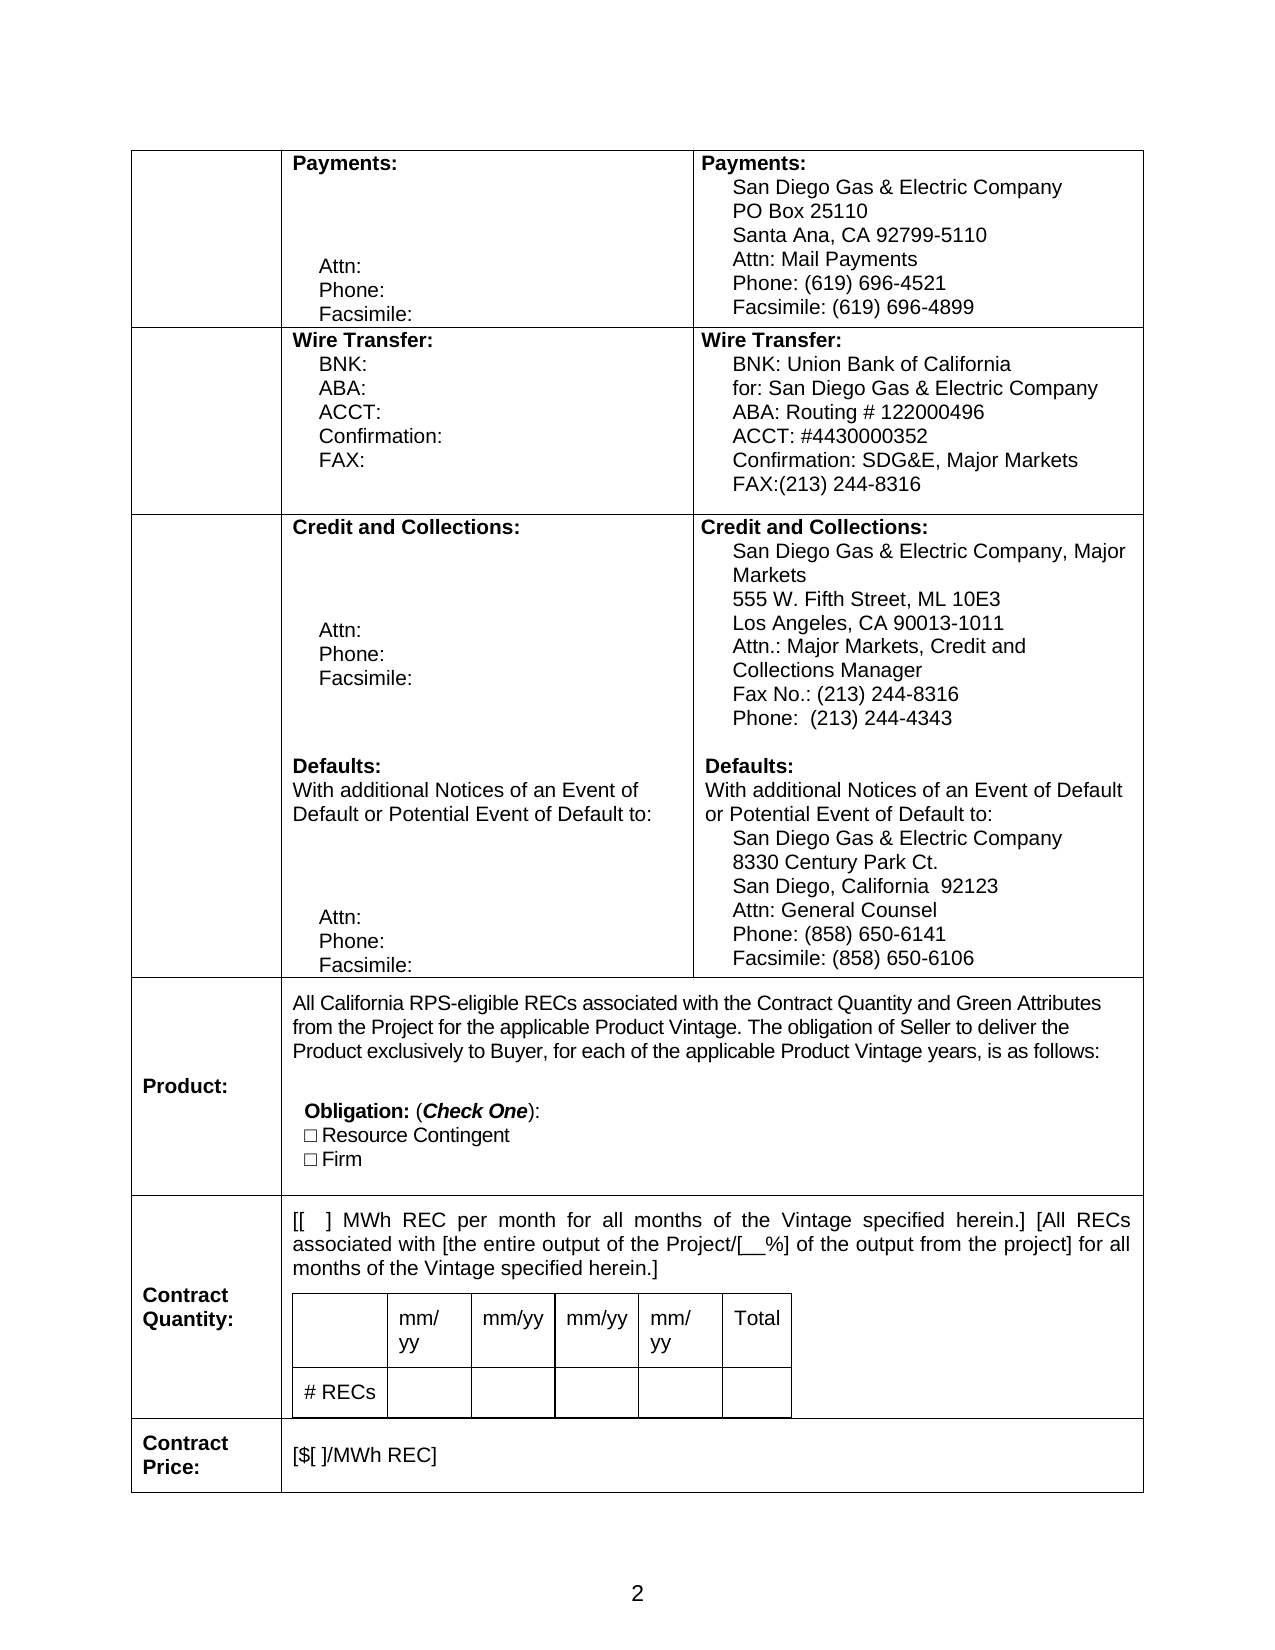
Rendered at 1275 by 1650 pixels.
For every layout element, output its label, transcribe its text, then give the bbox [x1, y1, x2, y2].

table_cell Defaults: With additional Notices of an Event of Default or Potential Event of Default to: Attn: Phone: Facsimile: [282, 754, 693, 977]
table_cell [132, 151, 281, 327]
table_cell [$[ ]/MWh REC] [282, 1419, 1143, 1492]
table_cell Wire Transfer: BNK: Union Bank of California for: San Diego Gas & Electric Company ABA: Routing # 122000496 ACCT: #4430000352 Confirmation: SDG&E, Major Markets FAX:(213) 244-8316 [694, 328, 1143, 513]
table_cell [132, 515, 281, 754]
table_cell Credit and Collections: Attn: Phone: Facsimile: [282, 515, 693, 754]
table_cell Credit and Collections: San Diego Gas & Electric Company, Major Markets 555 W. Fifth Street, ML 10E3 Los Angeles, CA 90013-1011 Attn.: Major Markets, Credit and Collections Manager Fax No.: (213) 244-8316 Phone: (213) 244-4343 [694, 515, 1143, 754]
table_cell Contract Price: [132, 1419, 281, 1492]
table_cell Wire Transfer: BNK: ABA: ACCT: Confirmation: FAX: [282, 328, 693, 513]
table_cell Payments: Attn: Phone: Facsimile: [282, 151, 693, 327]
table_cell Contract Quantity: [132, 1196, 281, 1418]
table_cell Product: [132, 978, 281, 1195]
table_cell All California RPS-eligible RECs associated with the Contract Quantity and Green Attributes from the Project for the applicable Product Vintage. The obligation of Seller to deliver the Product exclusively to Buyer, for each of the applicable Product Vintage years, is as follows: Obligation: (Check One): □ Resource Contingent □ Firm [282, 978, 1143, 1195]
table_cell [132, 328, 281, 513]
table_cell [[ ] MWh REC per month for all months of the Vintage specified herein.] [All RECs associated with [the entire output of the Project/[__%] of the output from the project] for all months of the Vintage specified herein.] [282, 1196, 1143, 1418]
table_cell Defaults: With additional Notices of an Event of Default or Potential Event of Default to: San Diego Gas & Electric Company 8330 Century Park Ct. San Diego, California 92123 Attn: General Counsel Phone: (858) 650-6141 Facsimile: (858) 650-6106 [694, 754, 1143, 977]
table_cell Payments: San Diego Gas & Electric Company PO Box 25110 Santa Ana, CA 92799-5110 Attn: Mail Payments Phone: (619) 696-4521 Facsimile: (619) 696-4899 [694, 151, 1143, 327]
table_cell [132, 754, 281, 977]
